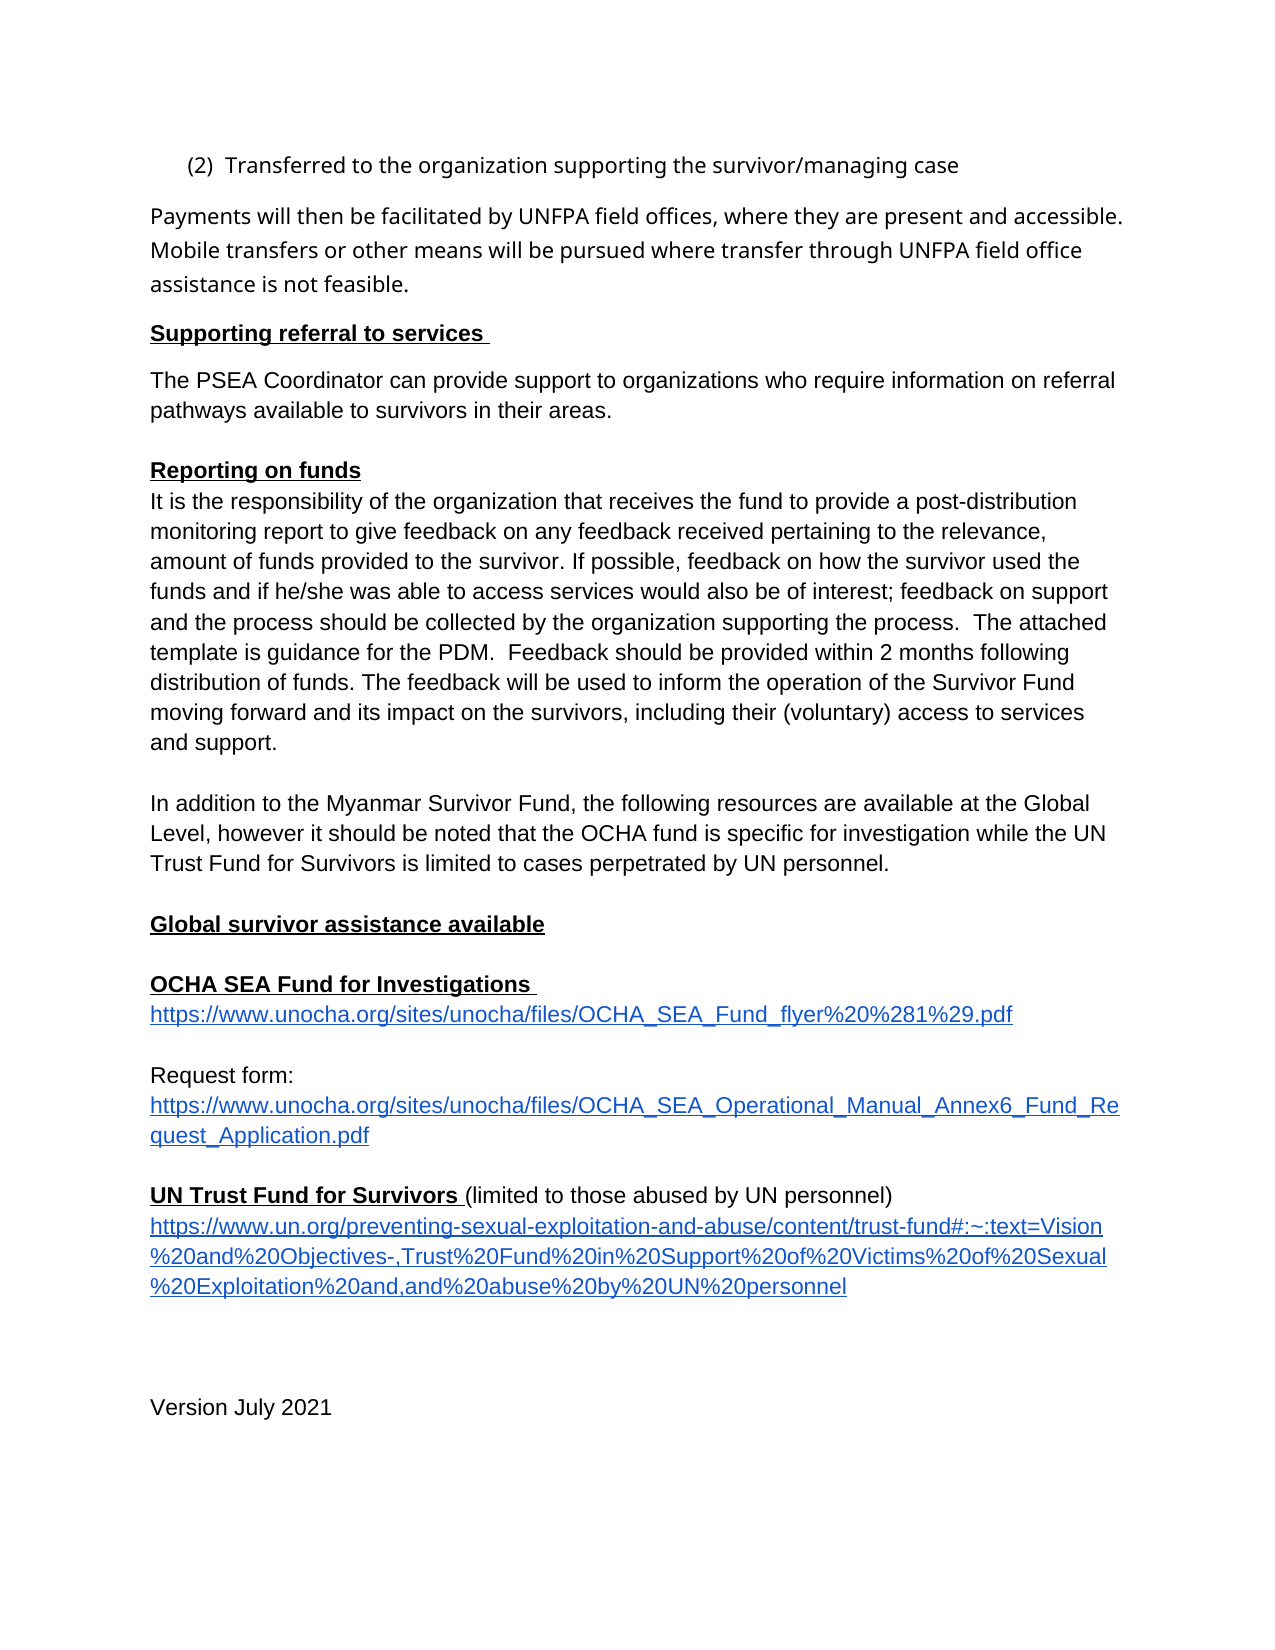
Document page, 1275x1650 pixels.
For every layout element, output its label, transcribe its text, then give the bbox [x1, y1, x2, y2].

text It is the responsibility of the organization that receives the fund to provide a post-distribution monitoring report to give feedback on any feedback received pertaining to the relevance, amount of funds provided to the survivor. If possible, feedback on how the survivor used the funds and if he/she was able to access services would also be of interest; feedback on support and the process should be collected by the organization supporting the process. The attached template is guidance for the PDM. Feedback should be provided within 2 months following distribution of funds. The feedback will be used to inform the operation of the Survivor Fund moving forward and its impact on the survivors, including their (voluntary) access to services and support. [150, 488, 1125, 756]
text Payments will then be facilitated by UNFPA field offices, where they are present and accessible. Mobile transfers or other means will be pursued where transfer through UNFPA field office assistance is not feasible. [150, 201, 1125, 299]
text Request form: https://www.unocha.org/sites/unocha/files/OCHA_SEA_Operational_Manual_Annex6_Fund_Request_Application.pdf [150, 1062, 1125, 1148]
text https://www.un.org/preventing-sexual-exploitation-and-abuse/content/trust-fund#:~:text=Vision%20and%20Objectives-,Trust%20Fund%20in%20Support%20of%20Victims%20of%20Sexual%20Exploitation%20and,and%20abuse%20by%20UN%20personnel [150, 1213, 1125, 1299]
text OCHA SEA Fund for Investigations [150, 971, 1125, 997]
text UN Trust Fund for Survivors (limited to those abused by UN personnel) [150, 1182, 1125, 1209]
text https://www.unocha.org/sites/unocha/files/OCHA_SEA_Fund_flyer%20%281%29.pdf [150, 1001, 1125, 1028]
text Supporting referral to services [150, 320, 1125, 346]
list Transferred to the organization supporting the survivor/managing case [187, 150, 1125, 180]
text Reporting on funds [150, 457, 1125, 484]
text The PSEA Coordinator can provide support to organizations who require information on referral pathways available to survivors in their areas. [150, 367, 1125, 423]
text In addition to the Myanmar Survivor Fund, the following resources are available at the Global Level, however it should be noted that the OCHA fund is specific for investigation while the UN Trust Fund for Survivors is limited to cases perpetrated by UN personnel. [150, 790, 1125, 877]
text Global survivor assistance available [150, 911, 1125, 937]
text Version July 2021 [150, 1394, 1125, 1420]
